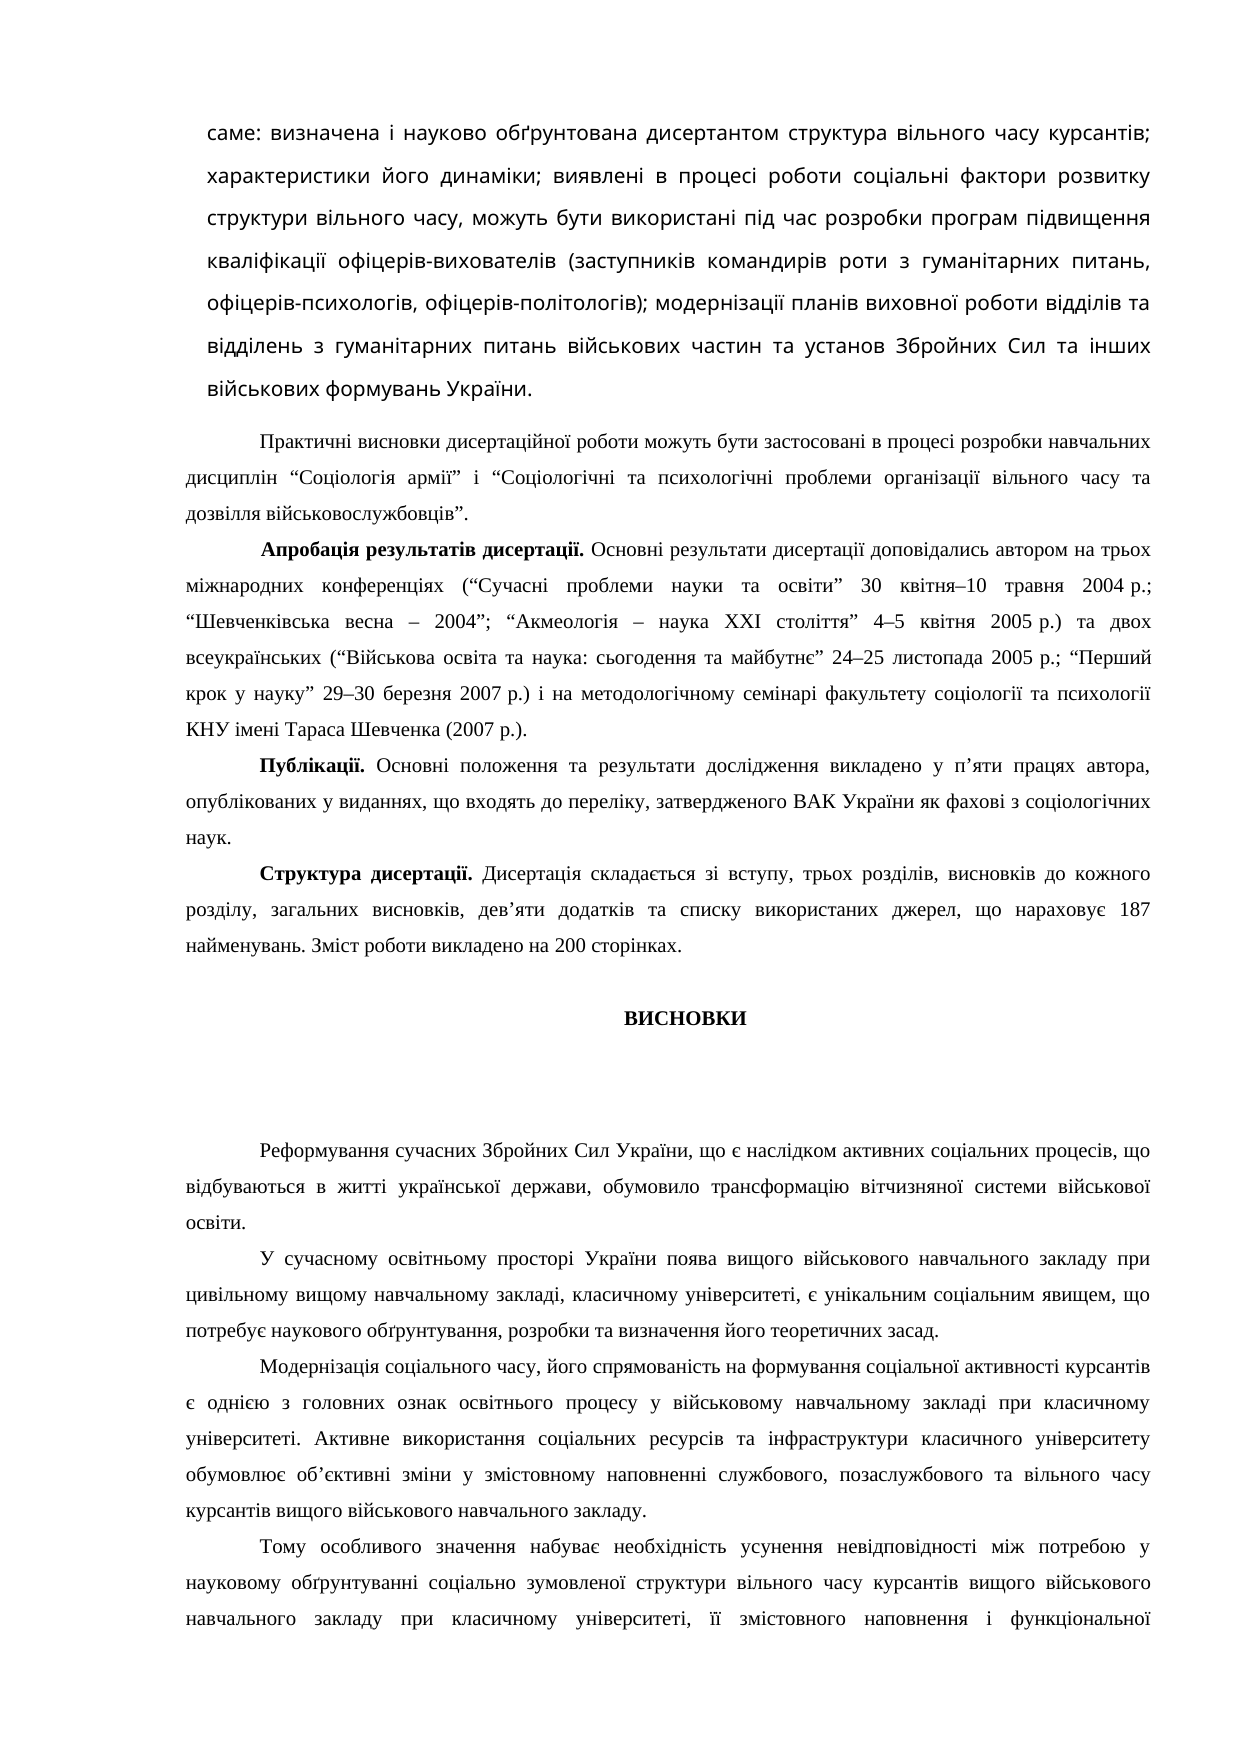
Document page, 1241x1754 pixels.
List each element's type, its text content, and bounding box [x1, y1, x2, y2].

text У сучасному освітньому просторі України поява вищого військового навчального закладу при цивільному вищому навчальному закладі, класичному університеті, є унікальним соціальним явищем, що потребує наукового обґрунтування, розробки та визначення його теоретичних засад. [186, 1246, 1152, 1342]
text Модернізація соціального часу, його спрямованість на формування соціальної активності курсантів є однією з головних ознак освітнього процесу у військовому навчальному закладі при класичному університеті. Активне використання соціальних ресурсів та інфраструктури класичного університету обумовлює об’єктивні зміни у змістовному наповненні службового, позаслужбового та вільного часу курсантів вищого військового навчального закладу. [186, 1354, 1152, 1522]
text Практичні висновки дисертаційної роботи можуть бути застосовані в процесі розробки навчальних дисциплін “Соціологія армії” і “Соціологічні та психологічні проблеми організації вільного часу та дозвілля військовослужбовців”. [186, 429, 1152, 525]
text Реформування сучасних Збройних Сил України, що є наслідком активних соціальних процесів, що відбуваються в житті української держави, обумовило трансформацію вітчизняної системи військової освіти. [186, 1138, 1152, 1234]
text Публікації. Основні положення та результати дослідження викладено у п’яти працях автора, опублікованих у виданнях, що входять до переліку, затвердженого ВАК України як фахові з соціологічних наук. [186, 753, 1152, 849]
text Структура дисертації. Дисертація складається зі вступу, трьох розділів, висновків до кожного розділу, загальних висновків, дев’яти додатків та списку використаних джерел, що нараховує 187 найменувань. Зміст роботи викладено на 200 сторінках. [186, 861, 1152, 957]
text Апробація результатів дисертації. Основні результати дисертації доповідались автором на трьох міжнародних конференціях (“Сучасні проблеми науки та освіти” 30 квітня–10 травня 2004 р.; “Шевченківська весна – 2004”; “Акмеологія – наука ХХІ століття” 4–5 квітня 2005 р.) та двох всеукраїнських (“Військова освіта та наука: сьогодення та майбутнє” 24–25 листопада 2005 р.; “Перший крок у науку” 29–30 березня 2007 р.) і на методологічному семінарі факультету соціології та психології КНУ імені Тараса Шевченка (2007 р.). [186, 537, 1152, 741]
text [186, 1534, 1152, 1630]
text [207, 118, 1152, 402]
text висновки [186, 1006, 1152, 1029]
